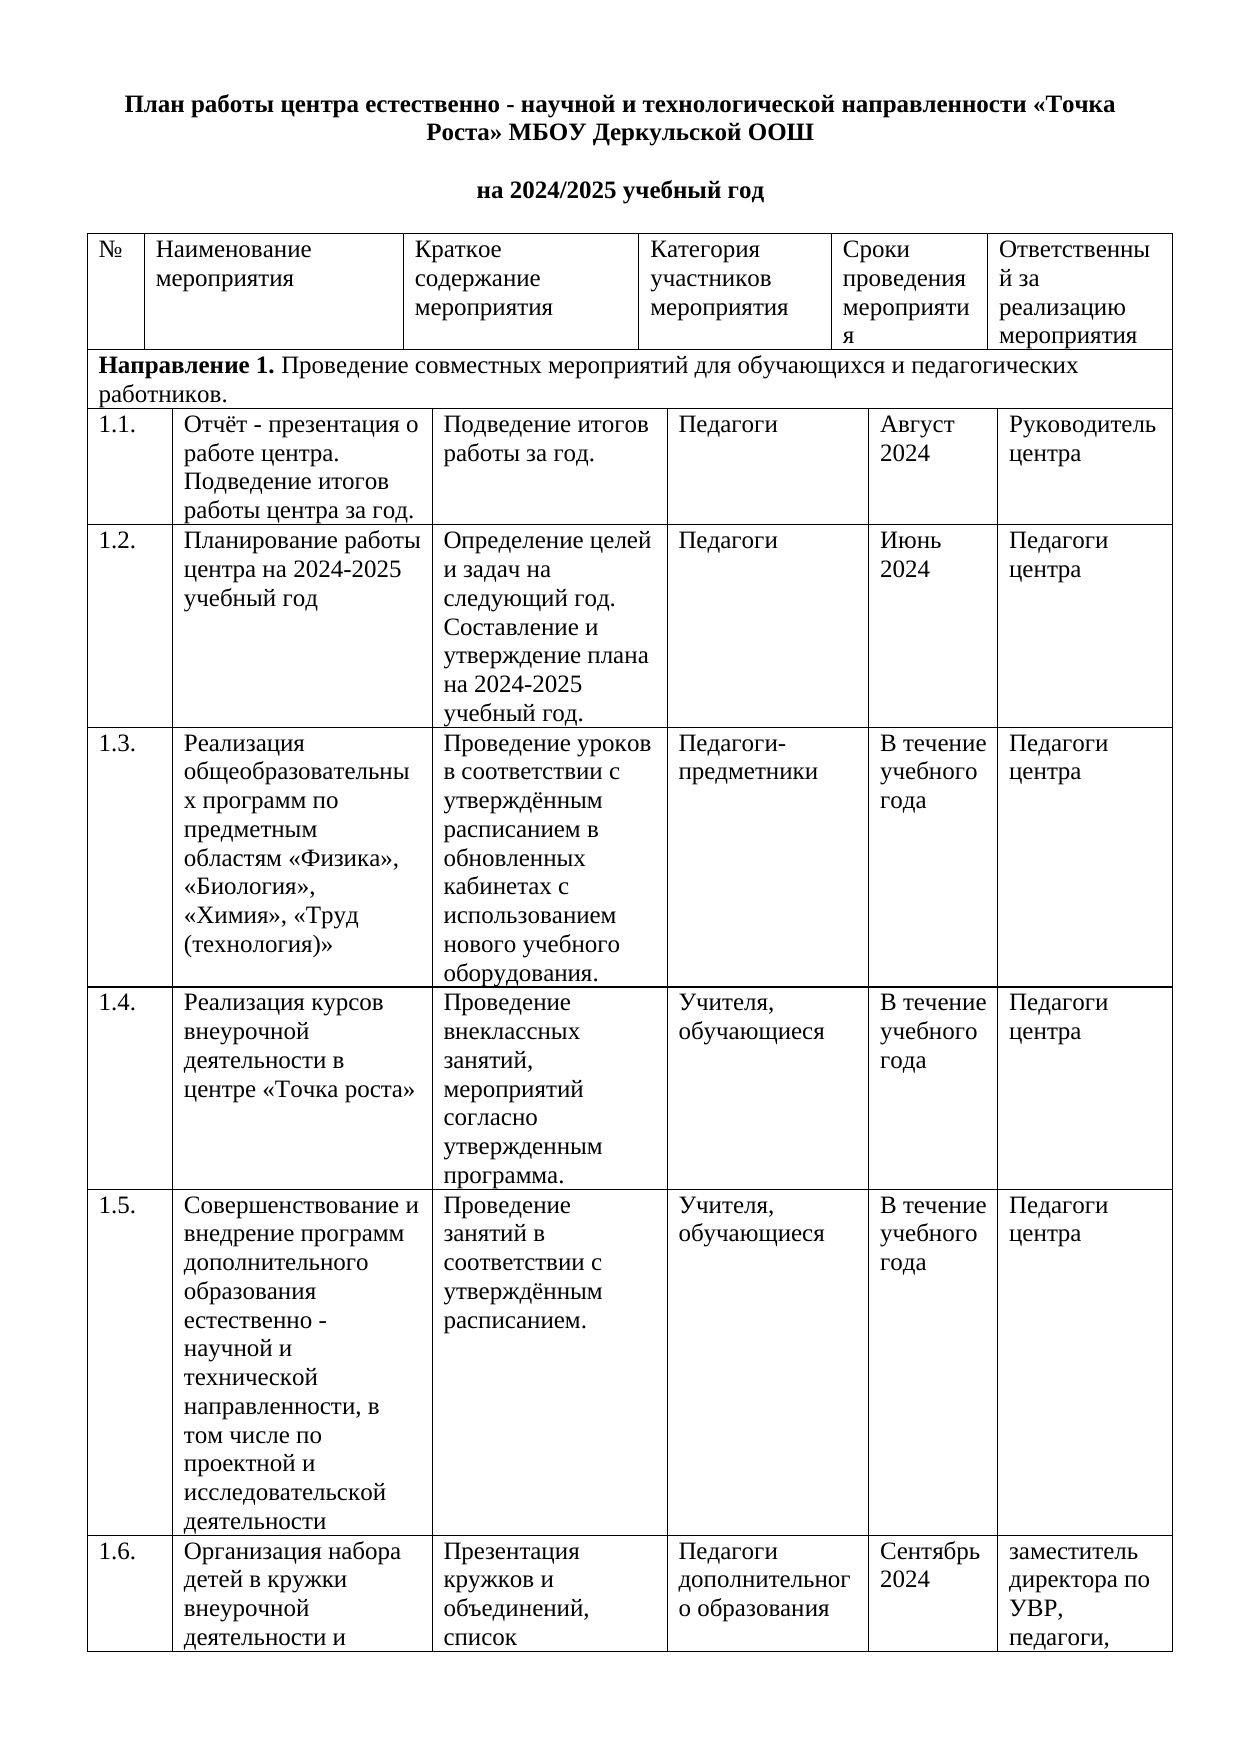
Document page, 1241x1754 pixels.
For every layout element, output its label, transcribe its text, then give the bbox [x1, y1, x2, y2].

table_cell Педагоги [668, 525, 868, 727]
table_cell 1.6. [88, 1536, 172, 1651]
table_cell 1.1. [88, 409, 172, 524]
text на 2024/2025 учебный год [89, 175, 1152, 204]
table_cell Педагоги центра [998, 525, 1172, 727]
table_cell Подведение итогов работы за год. [433, 409, 667, 524]
table_cell Июнь 2024 [869, 525, 997, 727]
table_cell Проведение внеклассных занятий, мероприятий согласно утвержденным программа. [433, 988, 667, 1189]
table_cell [433, 1536, 667, 1651]
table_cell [668, 1536, 868, 1651]
table_header Наименование мероприятия [145, 234, 403, 349]
table_cell Педагоги [668, 409, 868, 524]
table_cell Педагоги-предметники [668, 728, 868, 986]
table_header Сроки проведения мероприятия [832, 234, 987, 349]
table_cell Реализация курсов внеурочной деятельности в центре «Точка роста» [173, 988, 432, 1189]
table_cell Планирование работы центра на 2024-2025 учебный год [173, 525, 432, 727]
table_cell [173, 1536, 432, 1651]
table_cell Сентябрь 2024 [869, 1536, 997, 1651]
table_cell Педагоги центра [998, 988, 1172, 1189]
table_cell Направление 1. Проведение совместных мероприятий для обучающихся и педагогических работников. [88, 350, 1172, 408]
table_cell Реализация общеобразовательных программ по предметным областям «Физика», «Биология», «Химия», «Труд (технология)» [173, 728, 432, 986]
text План работы центра естественно - научной и технологической направленности «Точка Роста» МБОУ Деркульской ООШ [89, 89, 1152, 146]
table_cell Отчёт - презентация о работе центра. Подведение итогов работы центра за год. [173, 409, 432, 524]
table_cell В течение учебного года [869, 988, 997, 1189]
table_cell Учителя, обучающиеся [668, 988, 868, 1189]
table_cell В течение учебного года [869, 728, 997, 986]
table_header Категория участников мероприятия [639, 234, 831, 349]
table_cell Проведение уроков в соответствии с утверждённым расписанием в обновленных кабинетах с использованием нового учебного оборудования. [433, 728, 667, 986]
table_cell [998, 1536, 1172, 1651]
table_cell Учителя, обучающиеся [668, 1190, 868, 1535]
table_cell Педагоги центра [998, 1190, 1172, 1535]
table_header № [88, 234, 144, 349]
table_cell 1.4. [88, 988, 172, 1189]
table_cell Определение целей и задач на следующий год. Составление и утверждение плана на 2024-2025 учебный год. [433, 525, 667, 727]
table_cell Проведение занятий в соответствии с утверждённым расписанием. [433, 1190, 667, 1535]
table_cell 1.2. [88, 525, 172, 727]
table_header Краткое содержание мероприятия [404, 234, 638, 349]
table_cell 1.5. [88, 1190, 172, 1535]
table_cell 1.3. [88, 728, 172, 986]
table_cell Совершенствование и внедрение программ дополнительного образования естественно - научной и технической направленности, в том числе по проектной и исследовательской деятельности [173, 1190, 432, 1535]
table_cell Август 2024 [869, 409, 997, 524]
table_cell В течение учебного года [869, 1190, 997, 1535]
table_cell Педагоги центра [998, 728, 1172, 986]
table_header Ответственный за реализацию мероприятия [988, 234, 1172, 349]
table_cell Руководитель центра [998, 409, 1172, 524]
